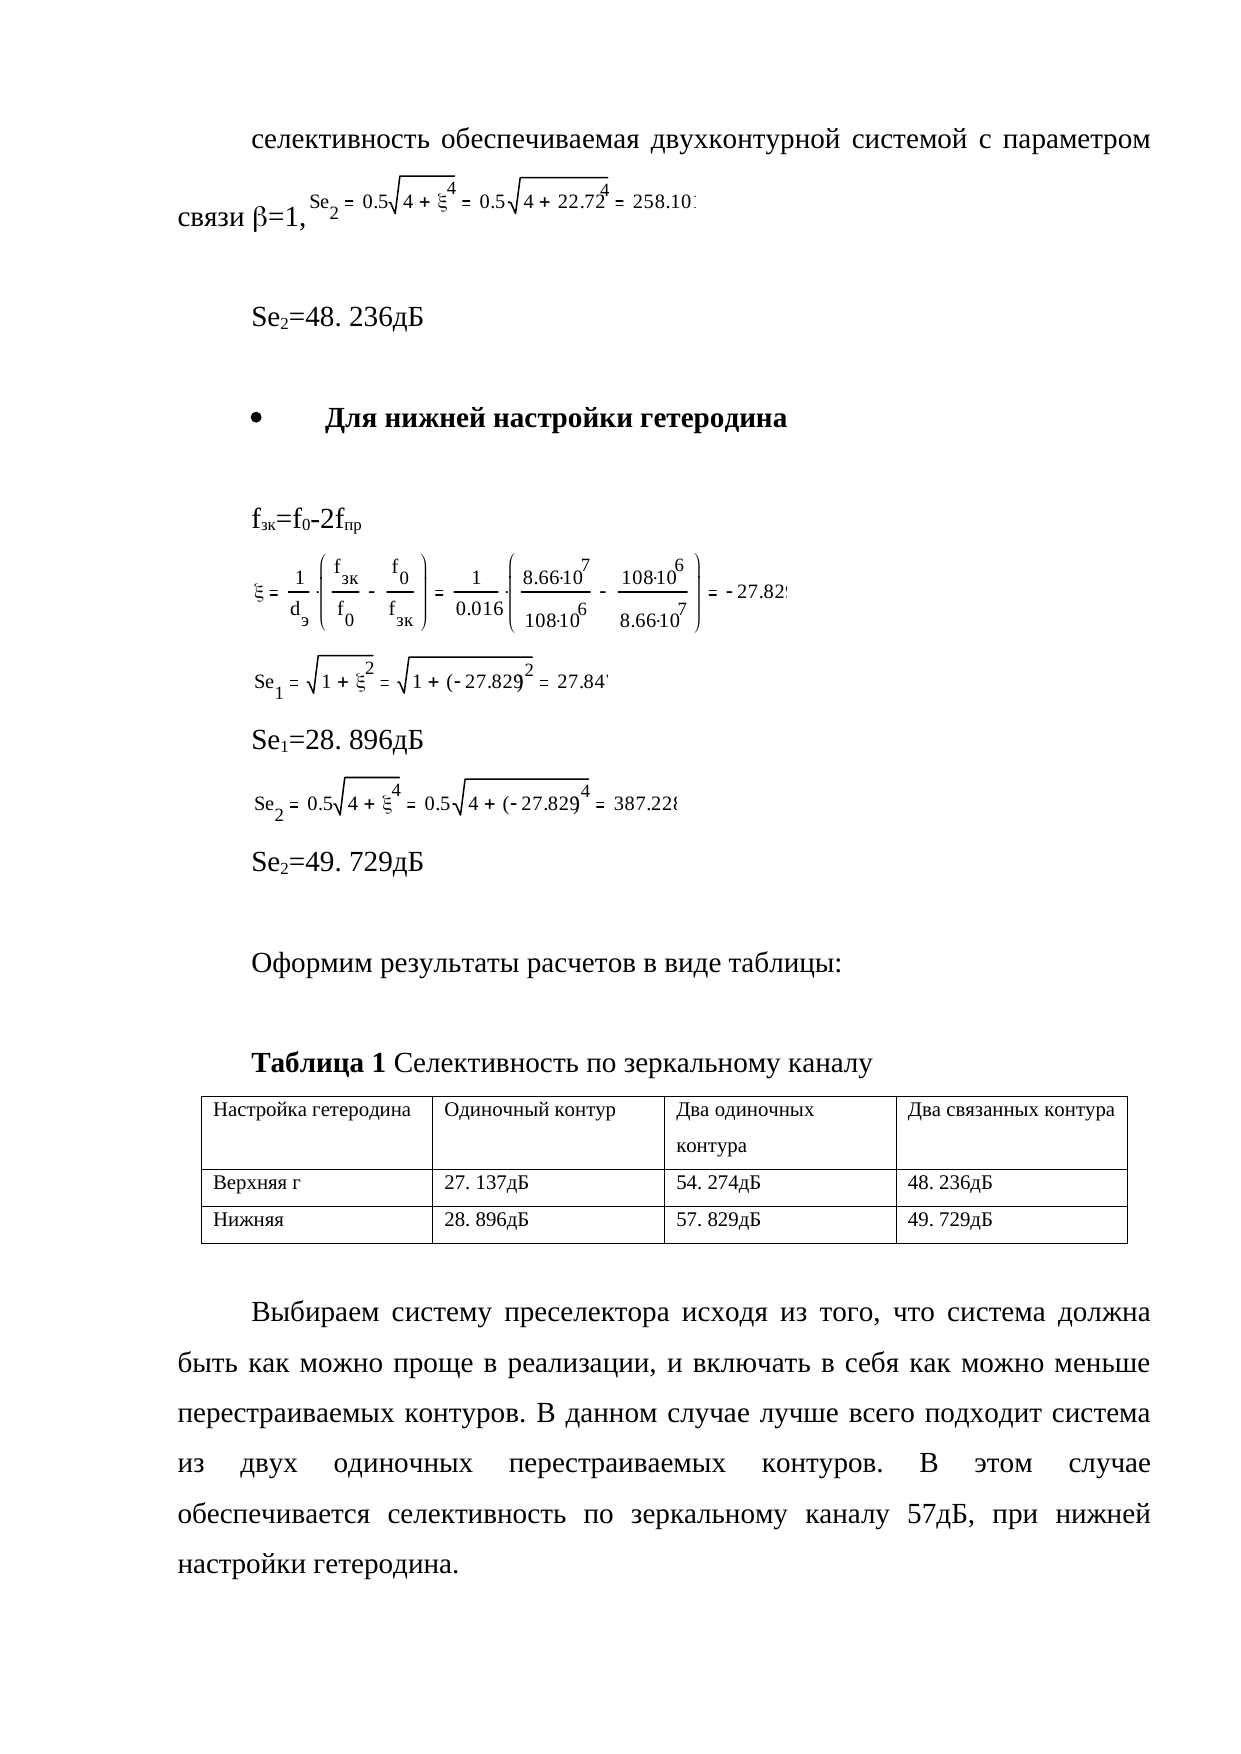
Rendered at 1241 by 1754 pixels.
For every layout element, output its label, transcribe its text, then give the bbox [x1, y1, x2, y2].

table_cell 49. 729дБ [897, 1207, 1127, 1243]
table_header Настройка гетеродина [202, 1097, 432, 1169]
text Se2=48. 236дБ [177, 299, 1152, 333]
table_cell 27. 137дБ [433, 1170, 664, 1206]
text селективность обеспечиваемая двухконтурной системой с параметром связи =1, [177, 121, 1152, 232]
text Оформим результаты расчетов в виде таблицы: [177, 945, 1152, 978]
table_cell 48. 236дБ [897, 1170, 1127, 1206]
table_cell Нижняя [202, 1207, 432, 1243]
text Se1=28. 896дБ [177, 722, 1152, 756]
table_header Одиночный контур [433, 1097, 664, 1169]
text Se2=49. 729дБ [177, 844, 1152, 878]
table_cell 54. 274дБ [665, 1170, 896, 1206]
table_header Два связанных контура [897, 1097, 1127, 1169]
table_cell Верхняя г [202, 1170, 432, 1206]
list Для нижней настройки гетеродина [177, 400, 1152, 434]
text fзк=f0-2fпр [177, 501, 1152, 534]
table_header Два одиночных контура [665, 1097, 896, 1169]
text Выбираем систему преселектора исходя из того, что система должна быть как можно проще в реализации, и включать в себя как можно меньше перестраиваемых контуров. В данном случае лучше всего подходит система из двух одиночных перестраиваемых контуров. В этом случае обеспечивается селективность по зеркальному каналу 57дБ, при нижней настройки гетеродина. [177, 1294, 1152, 1580]
table_cell 28. 896дБ [433, 1207, 664, 1243]
text Таблица 1 Селективность по зеркальному каналу [177, 1046, 1152, 1079]
table_cell 57. 829дБ [665, 1207, 896, 1243]
